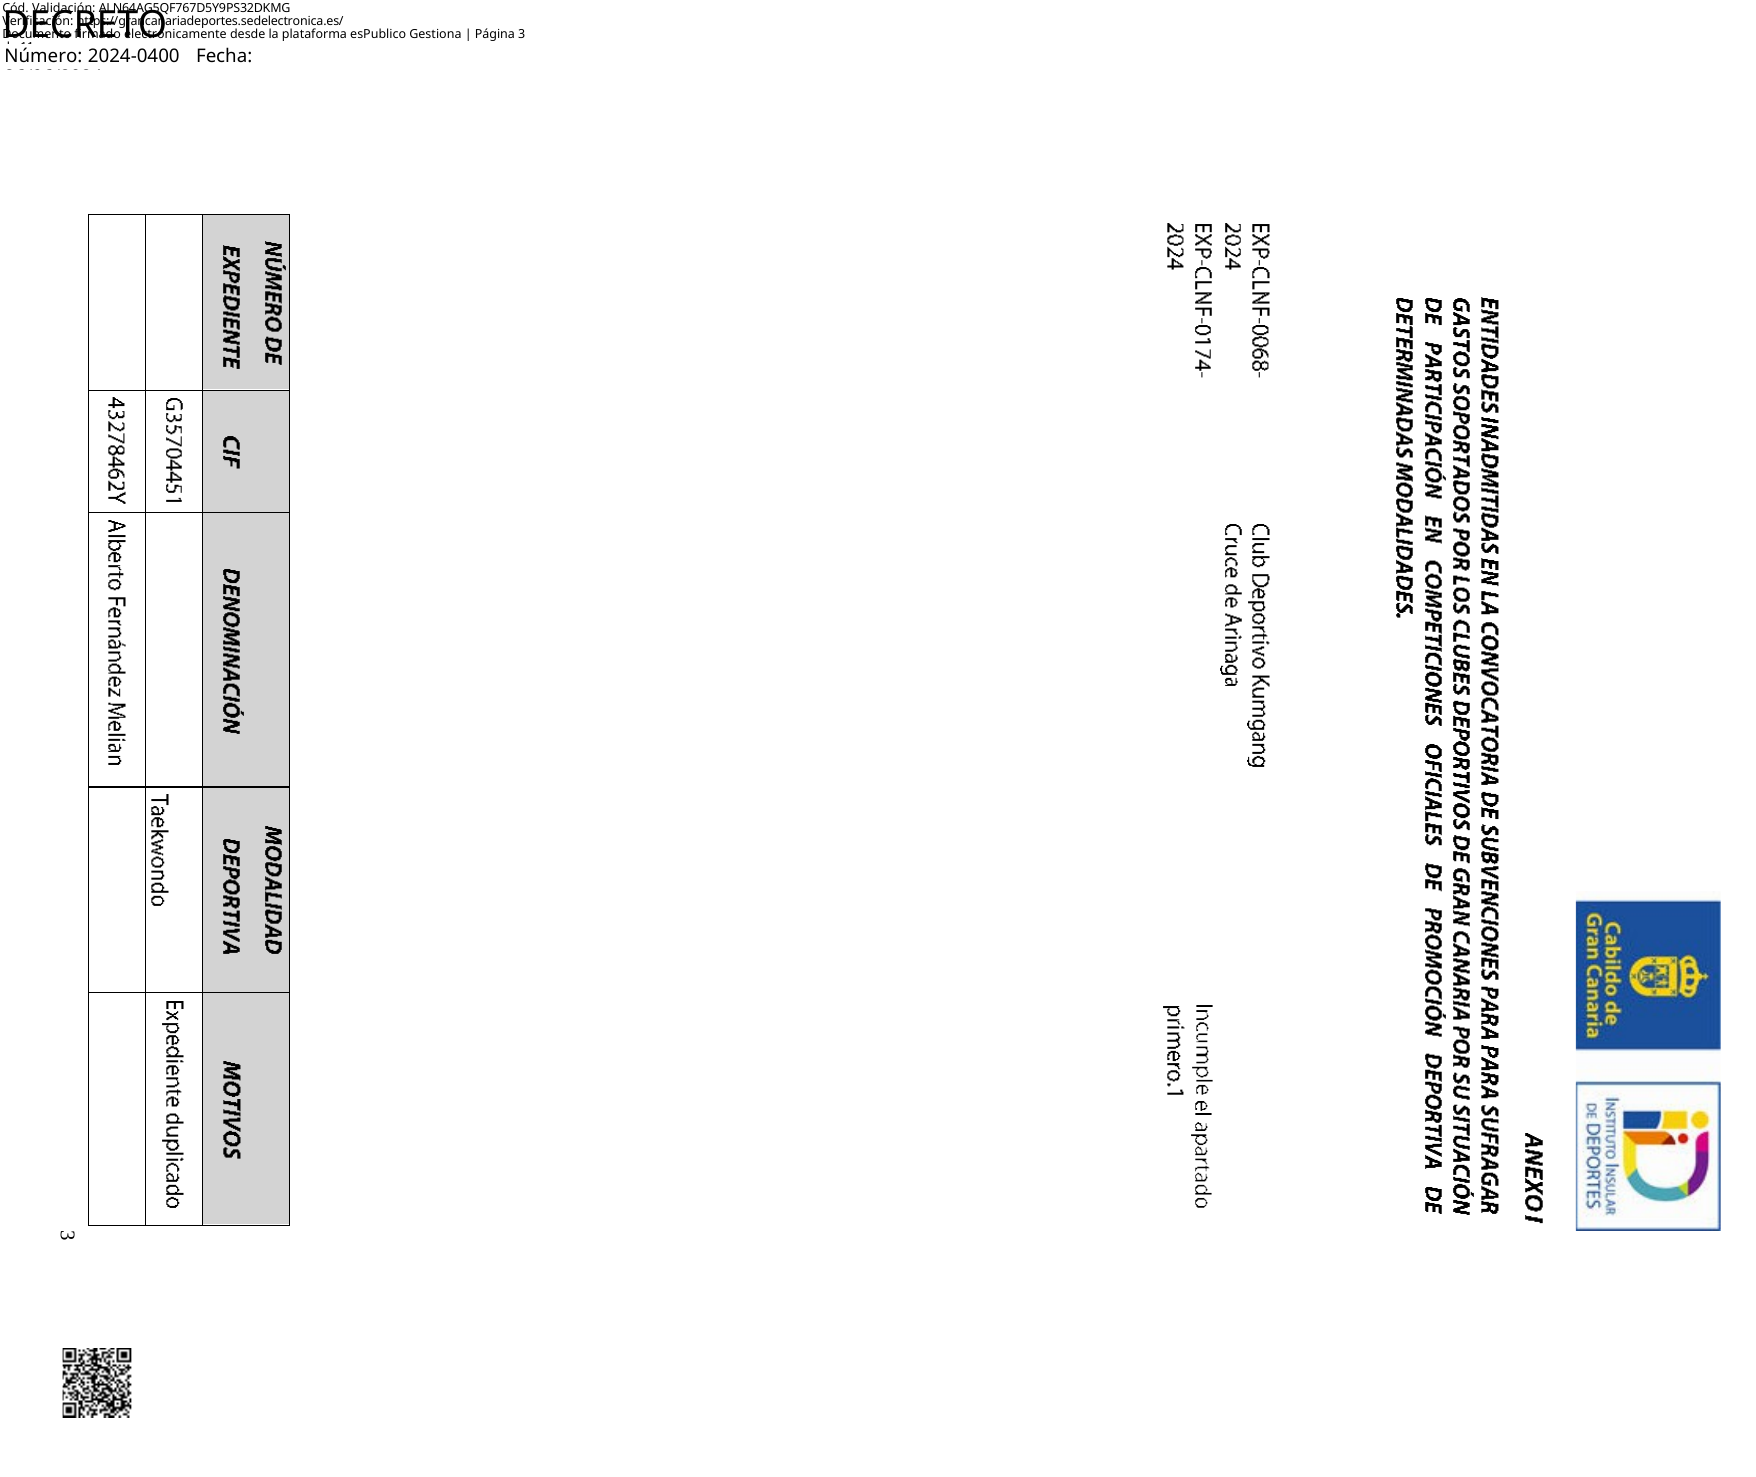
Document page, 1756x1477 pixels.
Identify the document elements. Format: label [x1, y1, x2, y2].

picture [1220, 222, 1276, 385]
picture [260, 241, 289, 380]
picture [161, 397, 189, 513]
picture [218, 568, 247, 747]
picture [103, 397, 132, 513]
picture [218, 1061, 248, 1172]
picture [1162, 222, 1218, 385]
picture [218, 245, 247, 380]
picture [1519, 1133, 1551, 1230]
picture [218, 838, 247, 968]
picture [146, 794, 175, 919]
picture [1220, 523, 1276, 783]
picture [1391, 297, 1506, 1230]
picture [62, 1348, 132, 1418]
picture [1575, 891, 1721, 1231]
picture [161, 999, 189, 1219]
picture [103, 520, 132, 776]
picture [1162, 1004, 1218, 1223]
picture [260, 826, 289, 968]
picture [218, 436, 247, 478]
